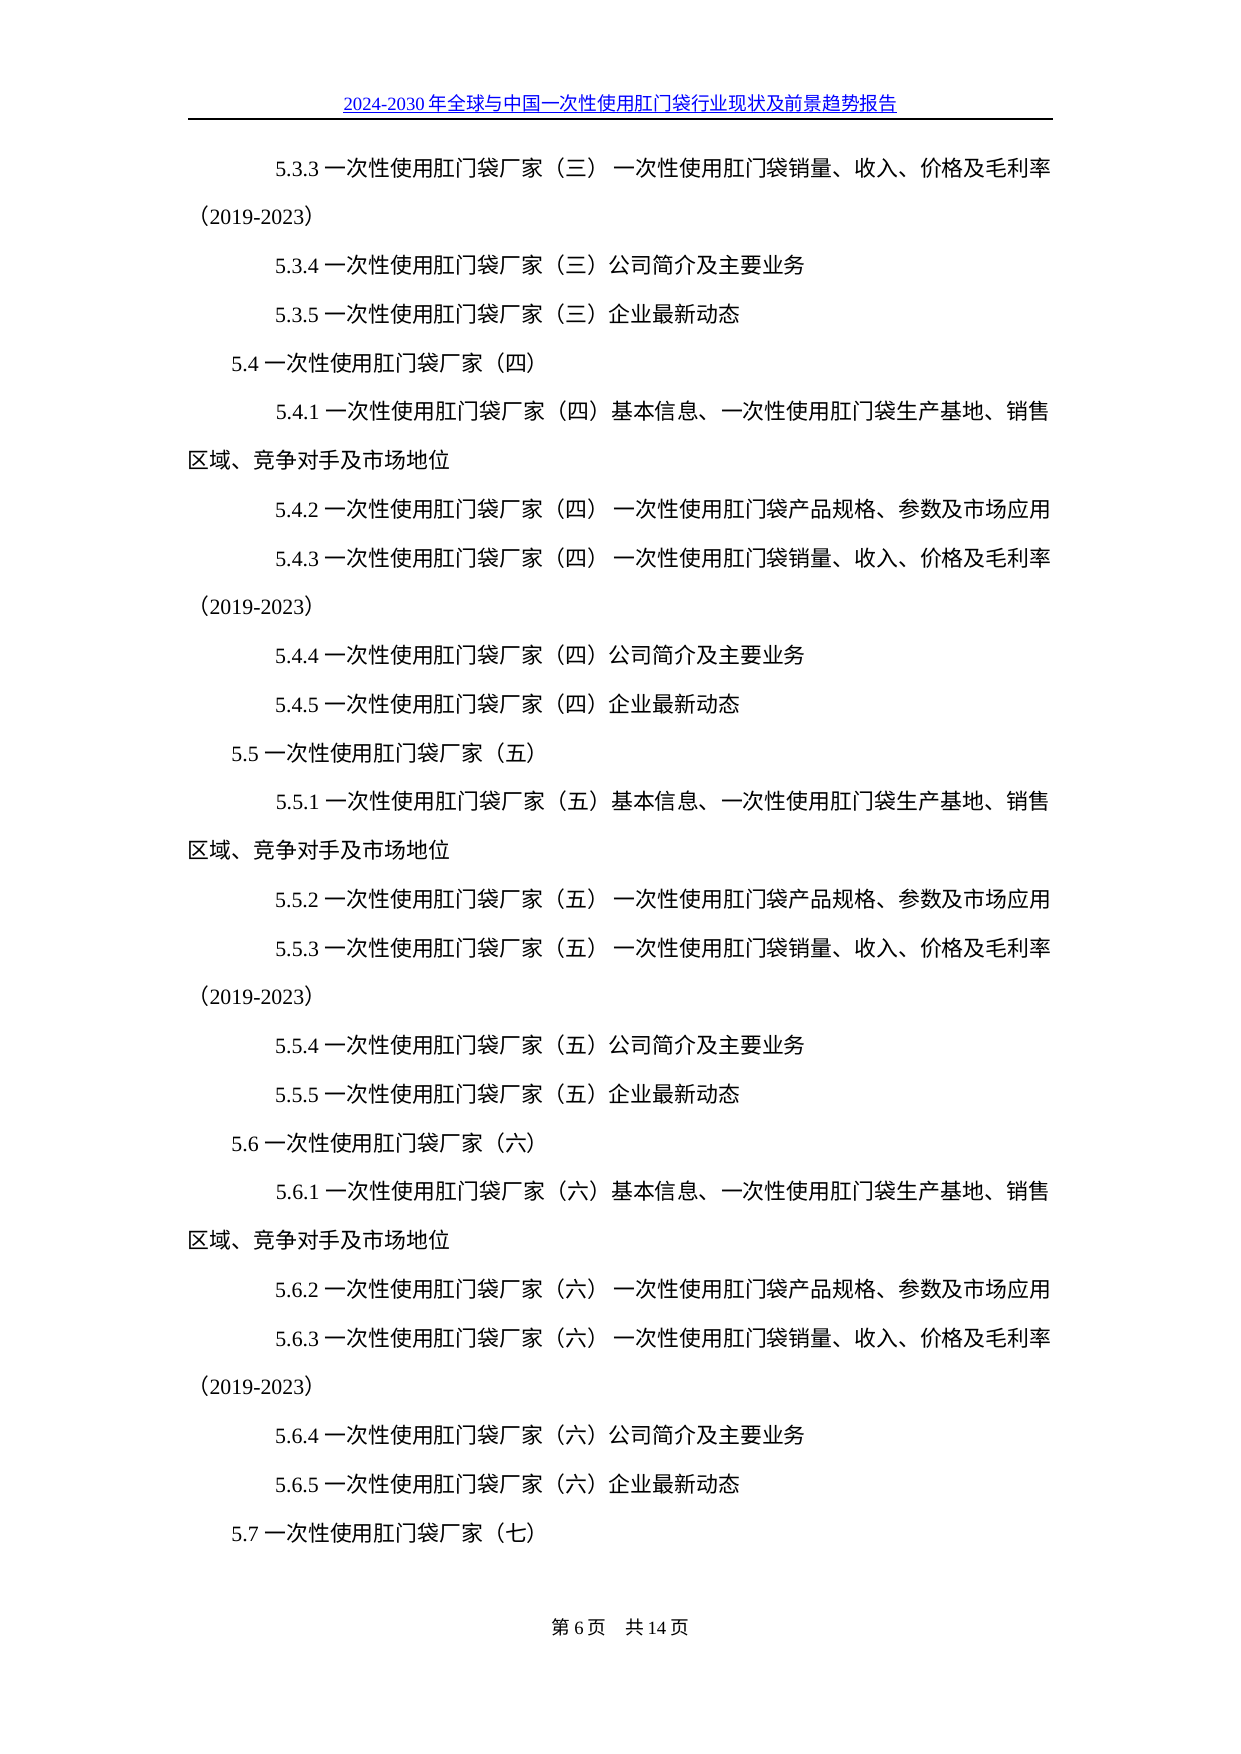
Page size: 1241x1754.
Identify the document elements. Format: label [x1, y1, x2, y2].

text [187, 150, 1053, 1548]
